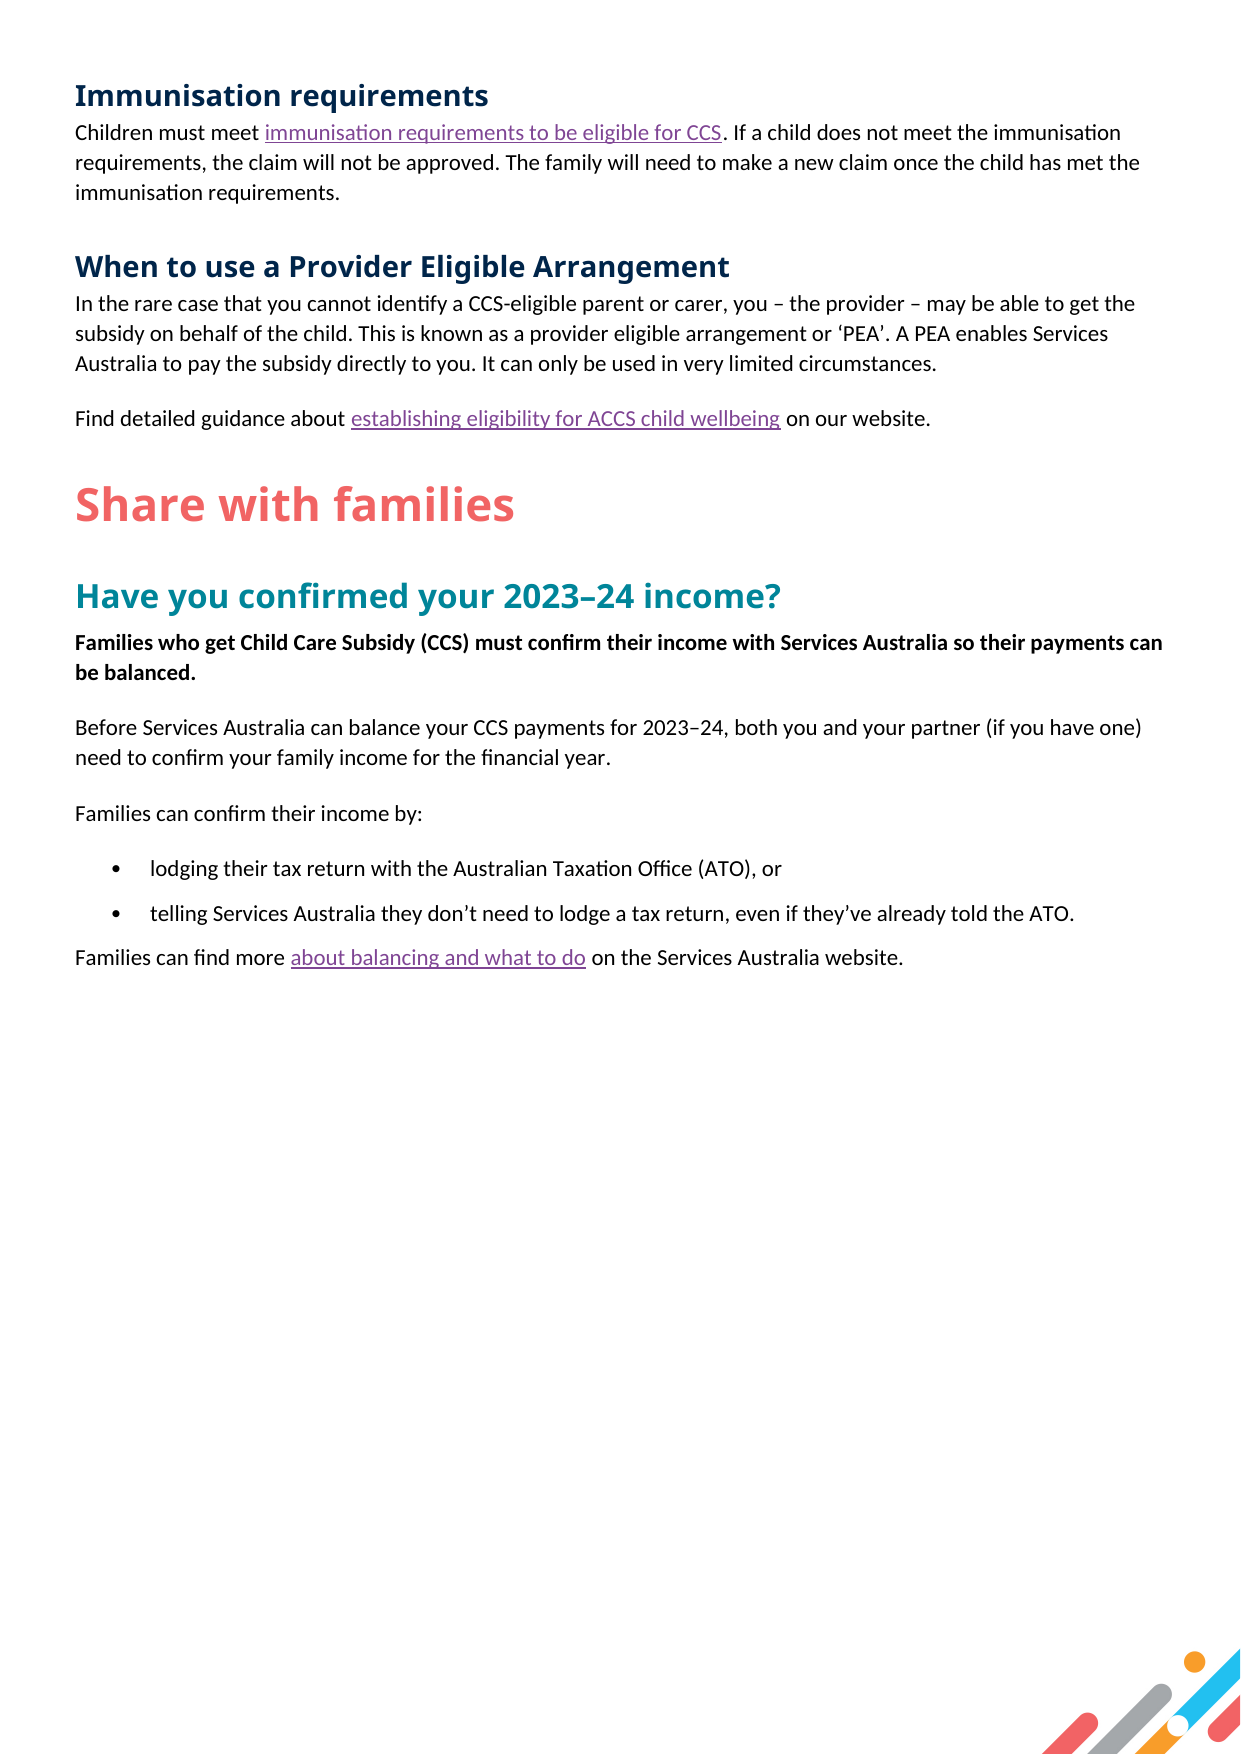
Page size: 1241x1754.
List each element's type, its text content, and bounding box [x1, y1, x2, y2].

subtitle Immunisation requirements [75, 75, 1165, 115]
text Families can confirm their income by: [75, 799, 1165, 827]
picture [1041, 1647, 1241, 1754]
text Children must meet immunisation requirements to be eligible for CCS. If a child does not meet the immunisation requirements, the claim will not be approved. The family will need to make a new claim once the child has met the immunisation requirements. [75, 118, 1165, 206]
list lodging their tax return with the Australian Taxation Office (ATO), or [112, 854, 1165, 882]
text Families can find more about balancing and what to do on the Services Australia website. [75, 943, 1165, 971]
text In the rare case that you cannot identify a CCS-eligible parent or carer, you – the provider – may be able to get the subsidy on behalf of the child. This is known as a provider eligible arrangement or ‘PEA’. A PEA enables Services Australia to pay the subsidy directly to you. It can only be used in very limited circumstances. [75, 289, 1165, 377]
subtitle When to use a Provider Eligible Arrangement [75, 246, 1165, 286]
subtitle Share with families [75, 472, 1165, 534]
text Families who get Child Care Subsidy (CCS) must confirm their income with Services Australia so their payments can be balanced. [75, 628, 1165, 686]
text Before Services Australia can balance your CCS payments for 2023–24, both you and your partner (if you have one) need to confirm your family income for the financial year. [75, 713, 1165, 772]
subtitle Have you confirmed your 2023–24 income? [75, 573, 1165, 618]
list telling Services Australia they don’t need to lodge a tax return, even if they’ve already told the ATO. [112, 899, 1165, 927]
text Find detailed guidance about establishing eligibility for ACCS child wellbeing on our website. [75, 404, 1165, 432]
